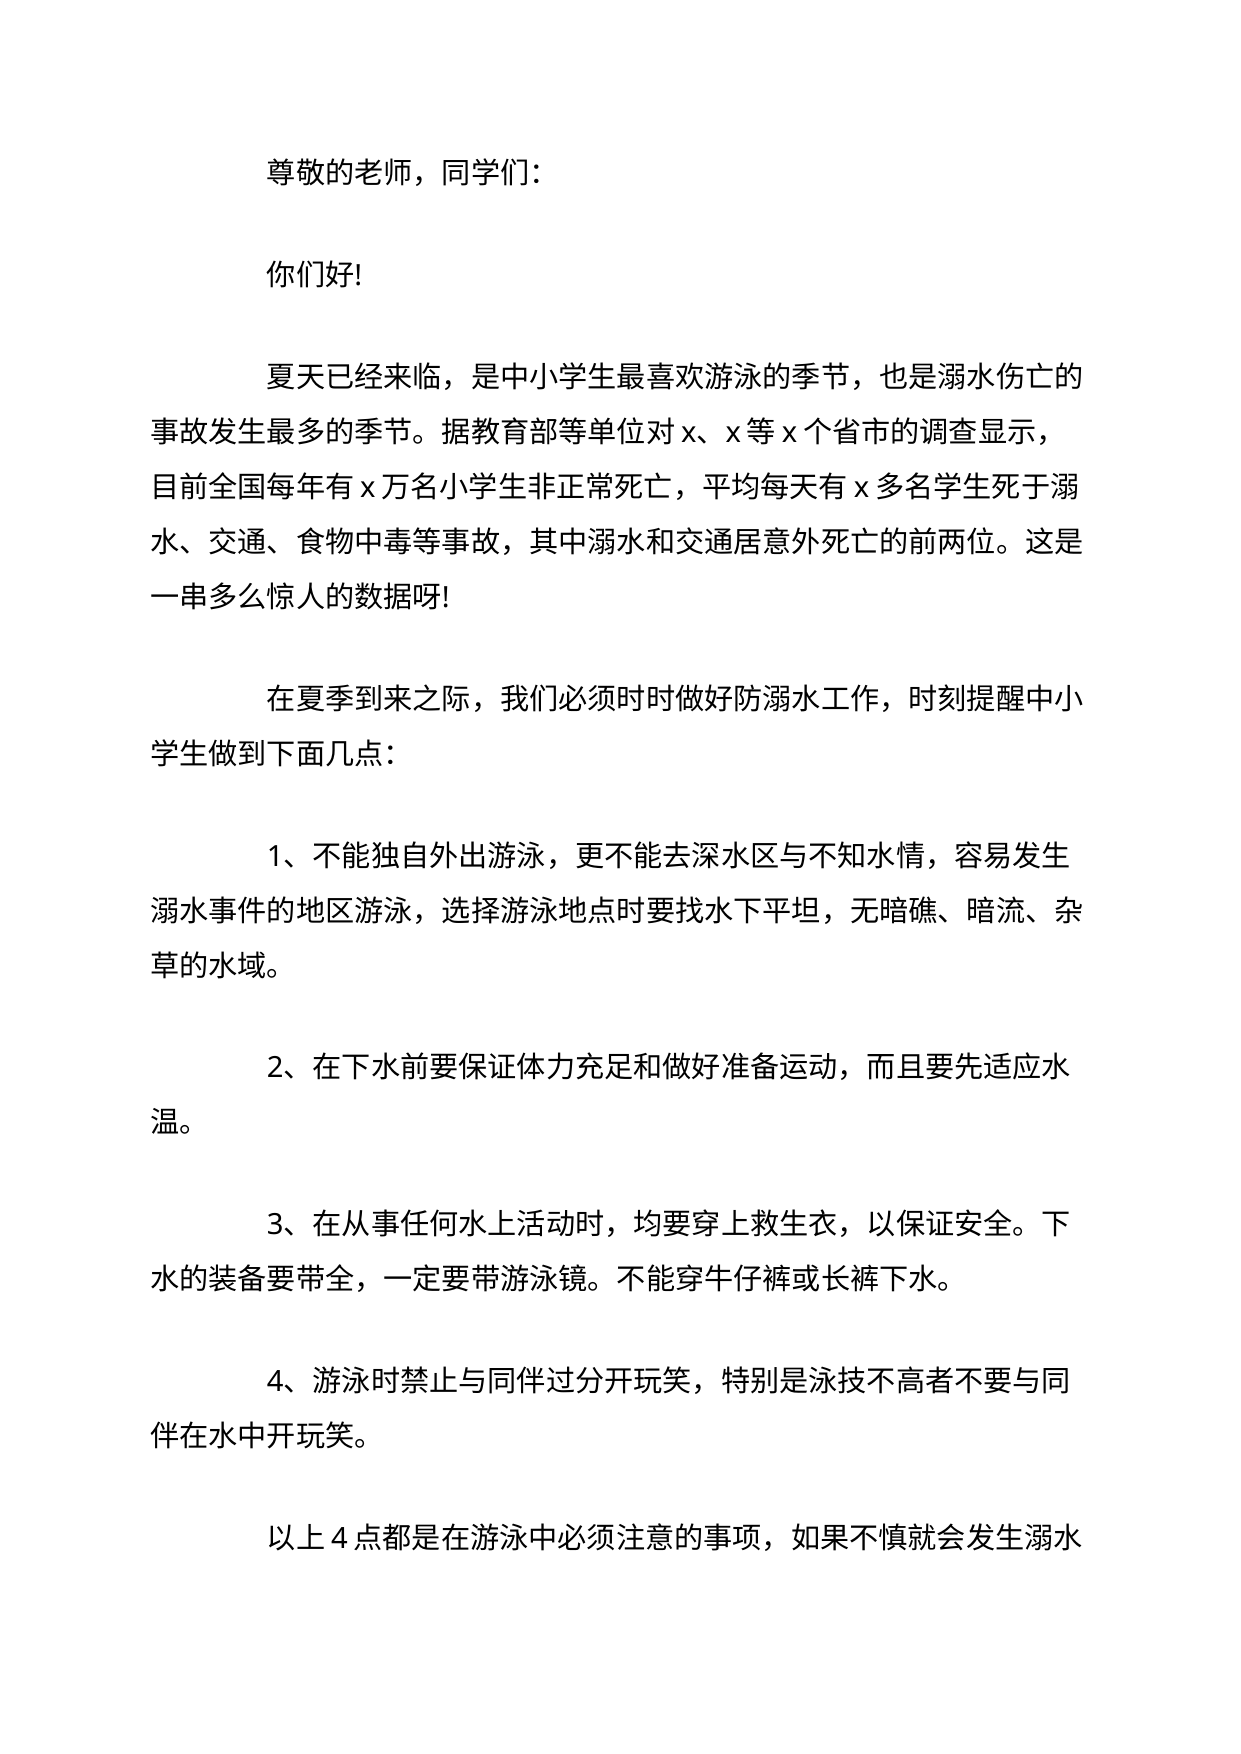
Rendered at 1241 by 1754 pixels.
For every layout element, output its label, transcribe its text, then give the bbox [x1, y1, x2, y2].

text 1、不能独自外出游泳，更不能去深水区与不知水情，容易发生溺水事件的地区游泳，选择游泳地点时要找水下平坦，无暗礁、暗流、杂草的水域。 [150, 832, 1090, 984]
text 2、在下水前要保证体力充足和做好准备运动，而且要先适应水温。 [150, 1044, 1090, 1141]
text 3、在从事任何水上活动时，均要穿上救生衣，以保证安全。下水的装备要带全，一定要带游泳镜。不能穿牛仔裤或长裤下水。 [150, 1201, 1090, 1298]
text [150, 1514, 1090, 1557]
text 你们好! [150, 252, 1090, 294]
text 4、游泳时禁止与同伴过分开玩笑，特别是泳技不高者不要与同伴在水中开玩笑。 [150, 1357, 1090, 1455]
text 在夏季到来之际，我们必须时时做好防溺水工作，时刻提醒中小学生做到下面几点： [150, 676, 1090, 773]
text 尊敬的老师，同学们： [150, 150, 1090, 192]
text 夏天已经来临，是中小学生最喜欢游泳的季节，也是溺水伤亡的事故发生最多的季节。据教育部等单位对x、x等x个省市的调查显示，目前全国每年有x万名小学生非正常死亡，平均每天有x多名学生死于溺水、交通、食物中毒等事故，其中溺水和交通居意外死亡的前两位。这是一串多么惊人的数据呀! [150, 354, 1090, 616]
